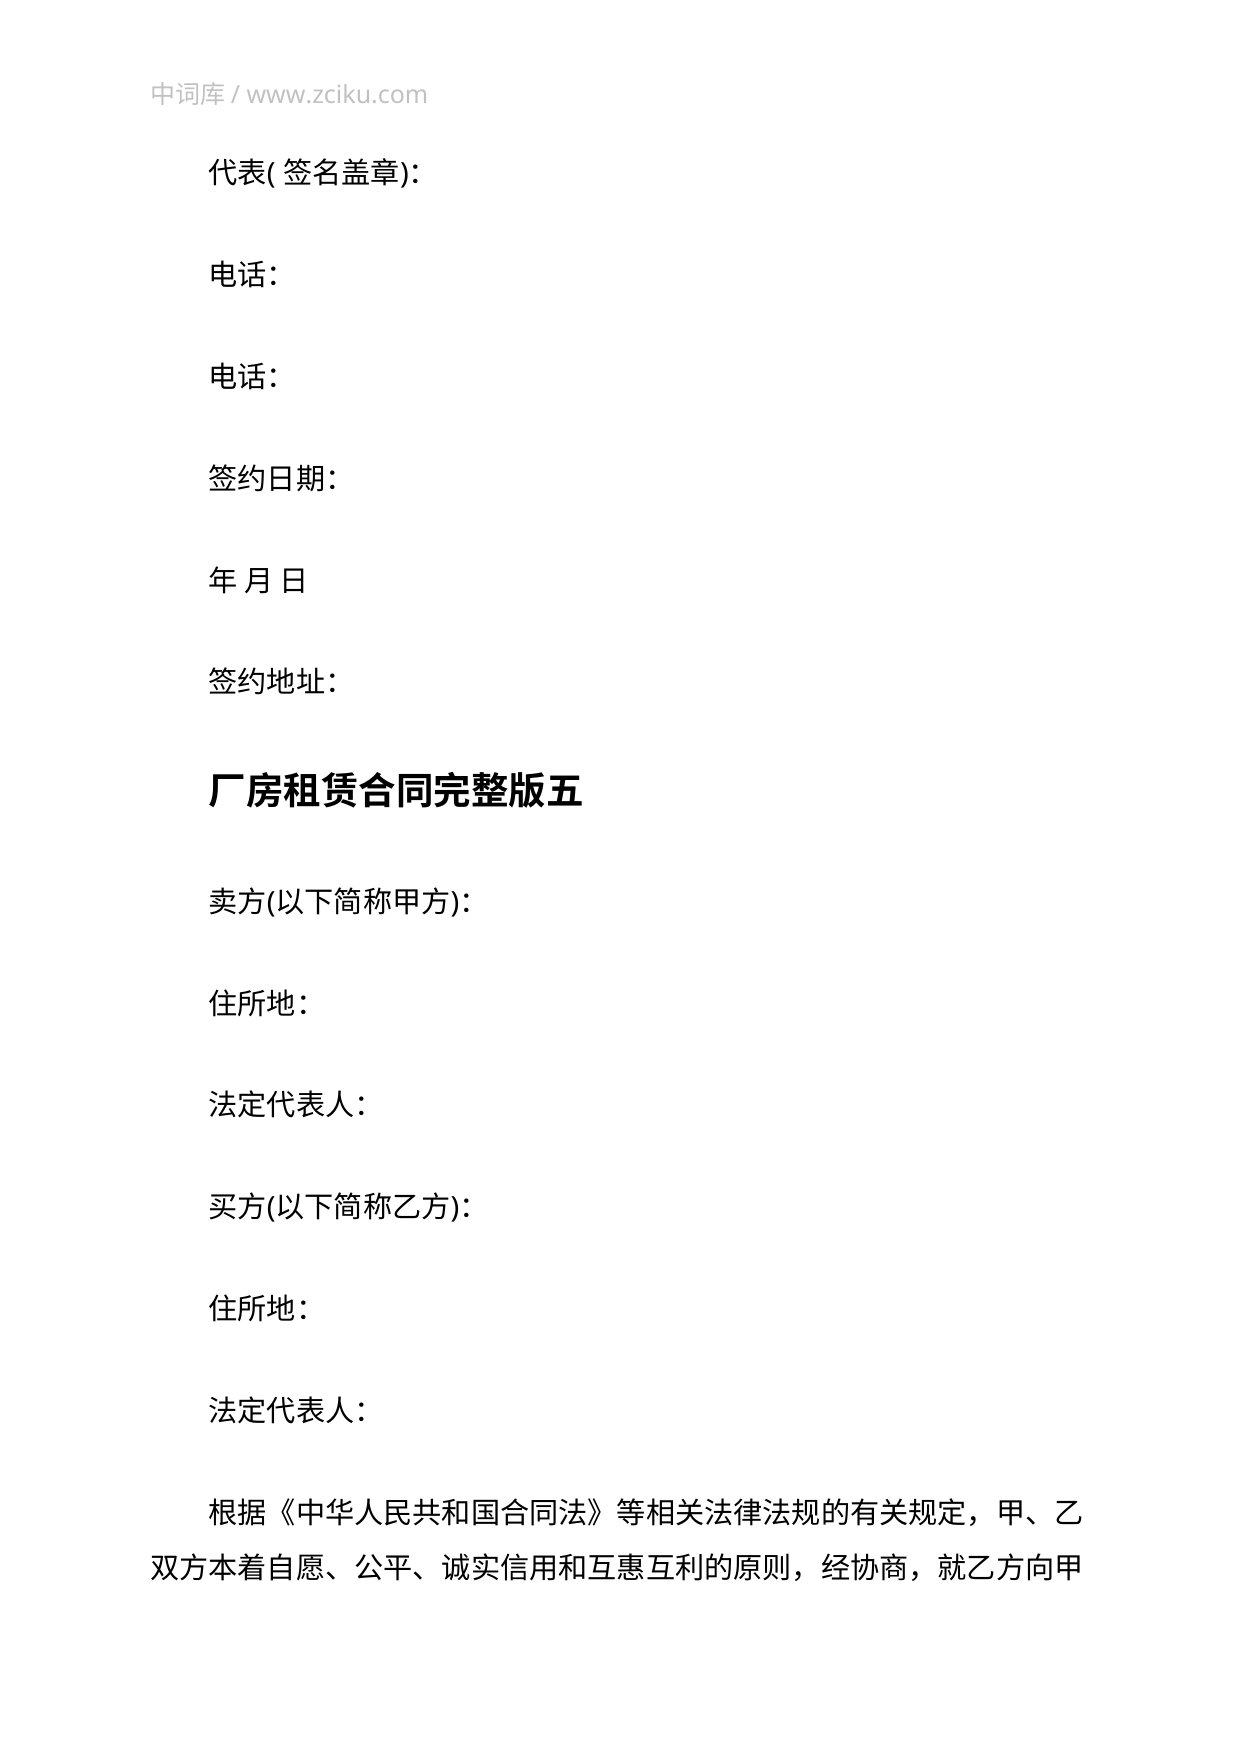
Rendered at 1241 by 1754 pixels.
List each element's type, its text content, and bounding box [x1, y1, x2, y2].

text 签约地址： [150, 659, 1090, 701]
text 住所地： [150, 1286, 1090, 1328]
text 卖方(以下简称甲方)： [150, 878, 1090, 921]
text 买方(以下简称乙方)： [150, 1184, 1090, 1226]
text 签约日期： [150, 456, 1090, 498]
text 法定代表人： [150, 1387, 1090, 1430]
text 厂房租赁合同完整版五 [150, 761, 1090, 815]
text 电话： [150, 354, 1090, 396]
text 代表( 签名盖章)： [150, 150, 1090, 192]
text 电话： [150, 252, 1090, 294]
text 法定代表人： [150, 1082, 1090, 1124]
text 年 月 日 [150, 557, 1090, 599]
text 住所地： [150, 980, 1090, 1022]
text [150, 1489, 1090, 1586]
